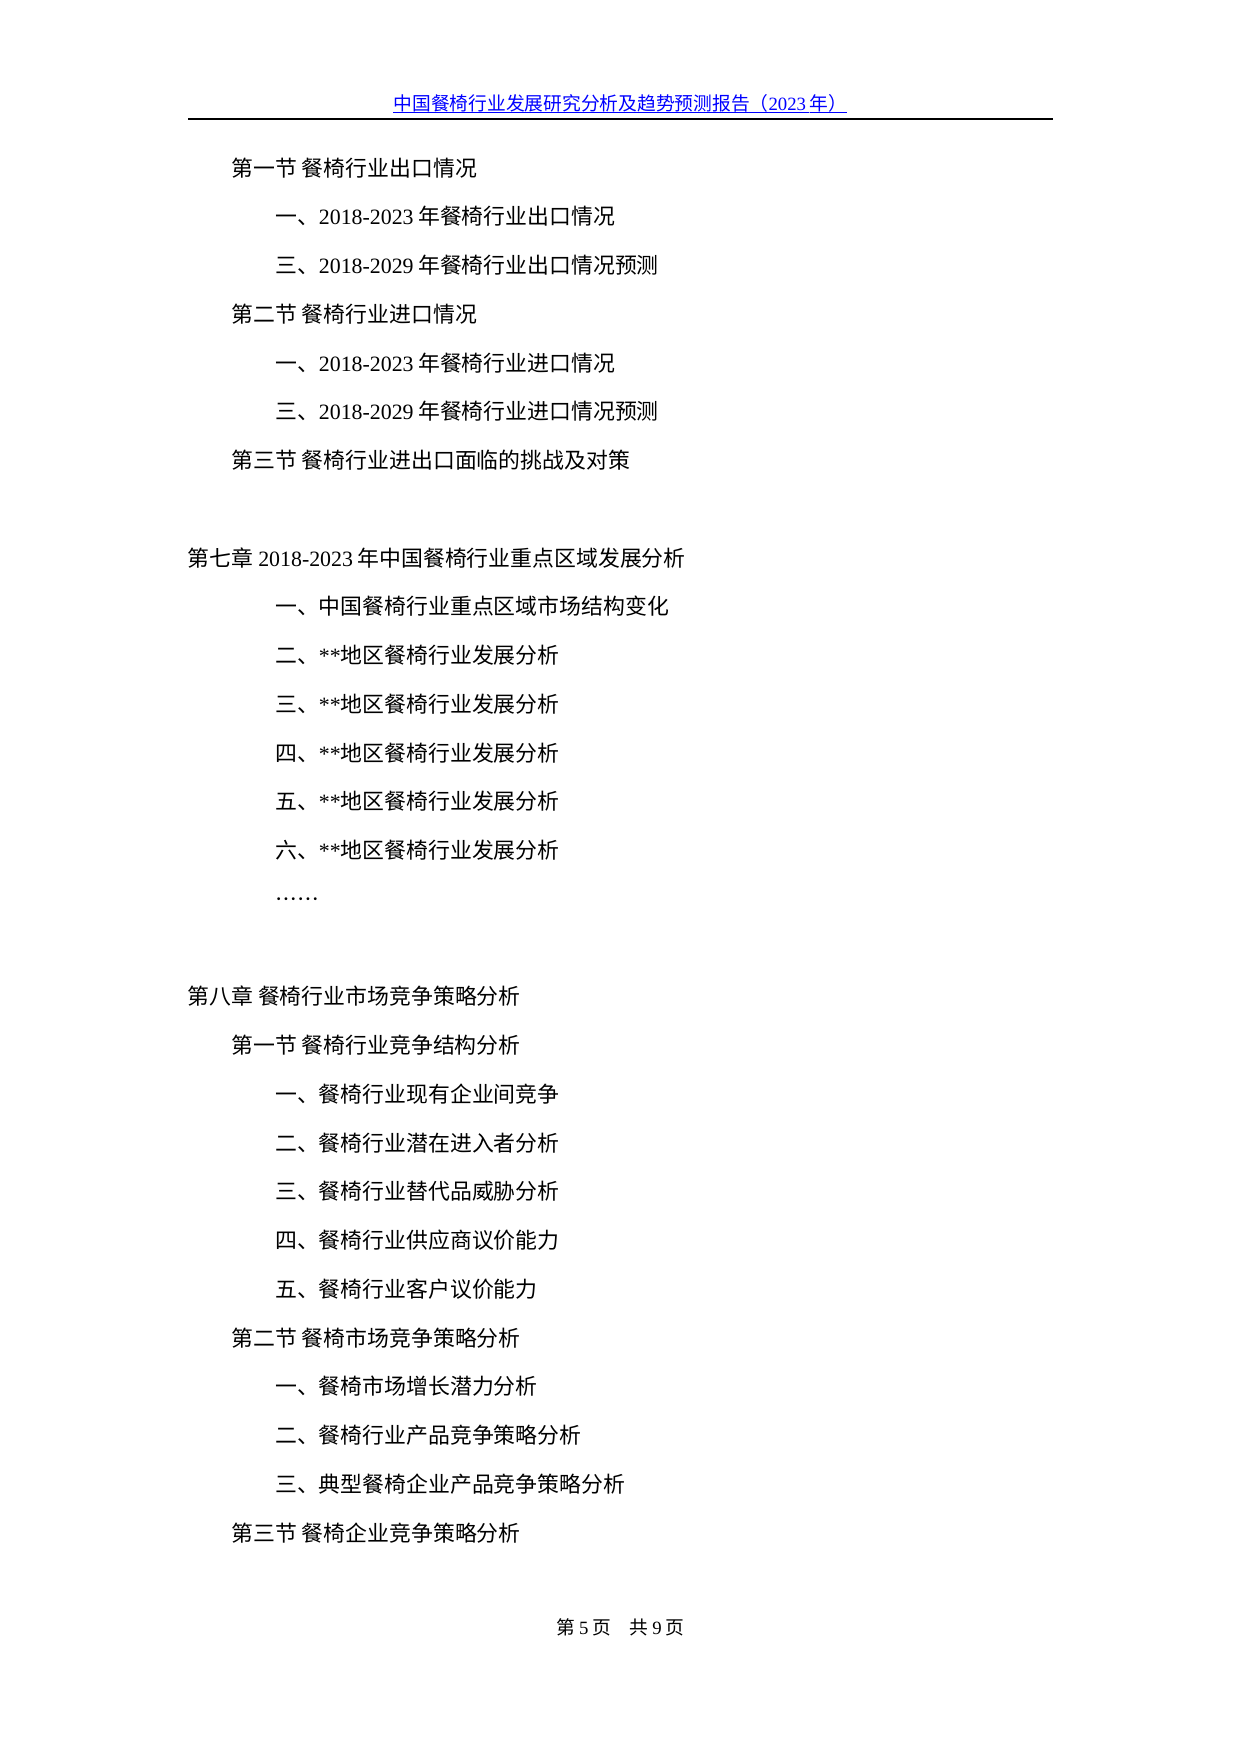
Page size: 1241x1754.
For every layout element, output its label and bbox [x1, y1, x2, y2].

text [187, 150, 1053, 1548]
